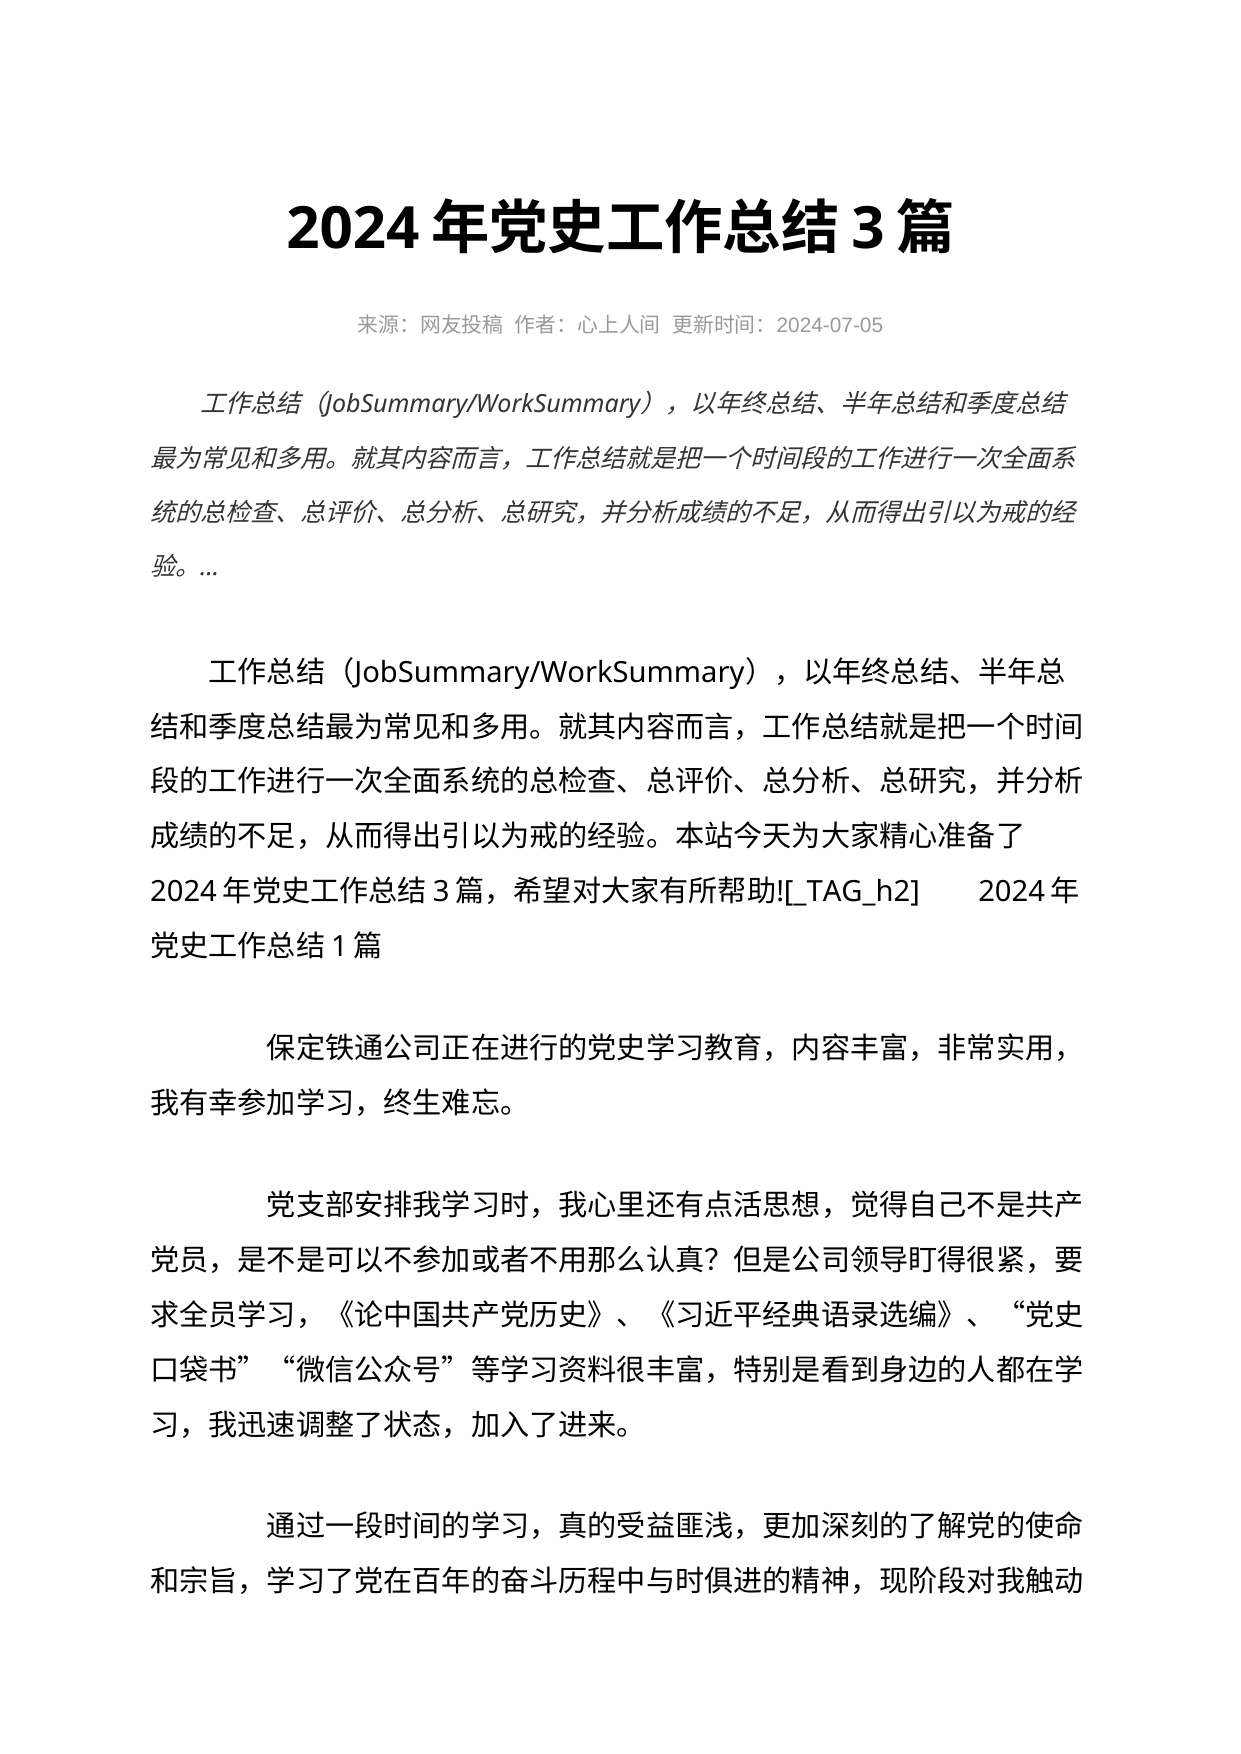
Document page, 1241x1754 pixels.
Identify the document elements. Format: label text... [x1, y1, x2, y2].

text 保定铁通公司正在进行的党史学习教育，内容丰富，非常实用，我有幸参加学习，终生难忘。 [150, 1025, 1090, 1122]
text 工作总结（JobSummary/WorkSummary），以年终总结、半年总结和季度总结最为常见和多用。就其内容而言，工作总结就是把一个时间段的工作进行一次全面系统的总检查、总评价、总分析、总研究，并分析成绩的不足，从而得出引以为戒的经验。... [150, 384, 1090, 583]
text 党支部安排我学习时，我心里还有点活思想，觉得自己不是共产党员，是不是可以不参加或者不用那么认真？但是公司领导盯得很紧，要求全员学习，《论中国共产党历史》、《习近平经典语录选编》、“党史口袋书”“微信公众号”等学习资料很丰富，特别是看到身边的人都在学习，我迅速调整了状态，加入了进来。 [150, 1181, 1090, 1443]
text 工作总结（JobSummary/WorkSummary），以年终总结、半年总结和季度总结最为常见和多用。就其内容而言，工作总结就是把一个时间段的工作进行一次全面系统的总检查、总评价、总分析、总研究，并分析成绩的不足，从而得出引以为戒的经验。本站今天为大家精心准备了2024年党史工作总结3篇，希望对大家有所帮助![_TAG_h2] 2024年党史工作总结1篇 [150, 648, 1090, 965]
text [150, 1503, 1090, 1600]
text 来源：网友投稿 作者：心上人间 更新时间：2024-07-05 [150, 313, 1090, 337]
subtitle 2024年党史工作总结3篇 [150, 181, 1090, 266]
